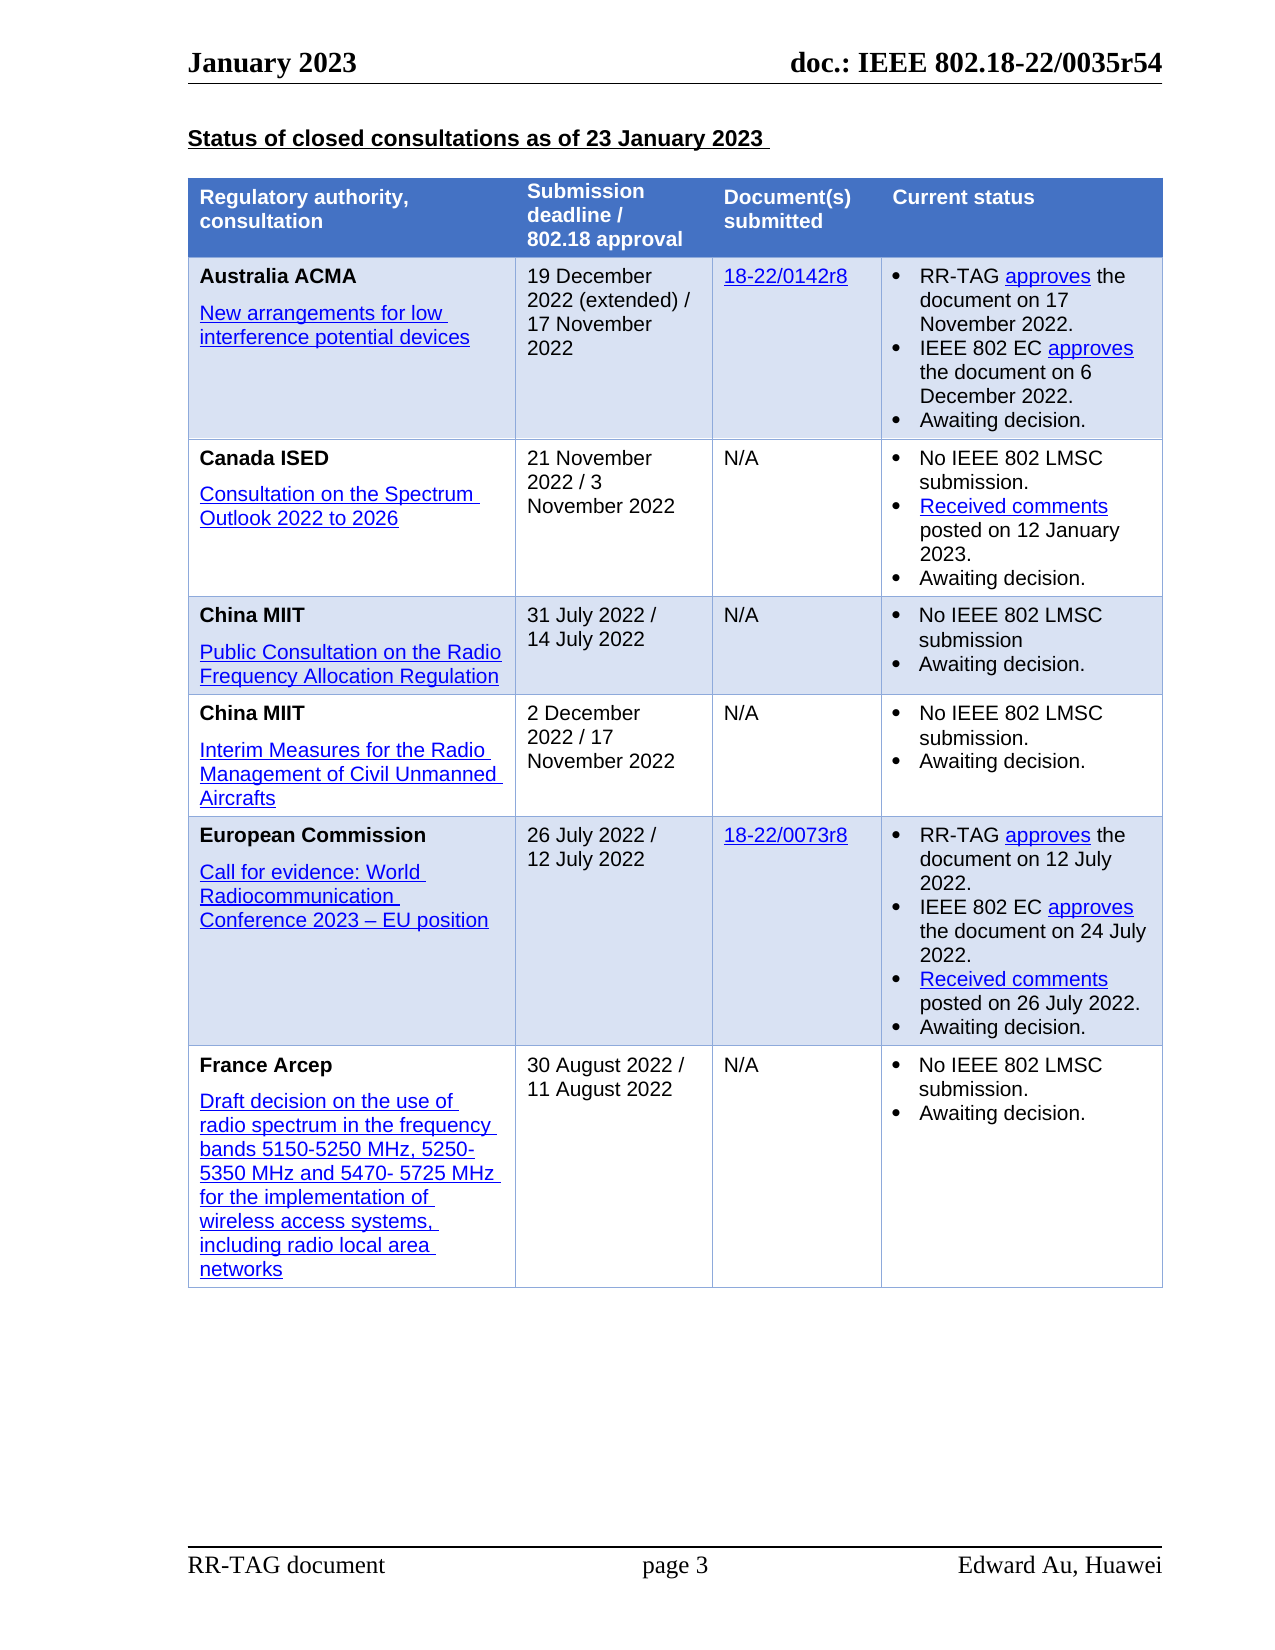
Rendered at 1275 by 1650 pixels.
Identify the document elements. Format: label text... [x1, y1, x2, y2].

table_cell China MIIT Public Consultation on the Radio Frequency Allocation Regulation [189, 597, 515, 694]
table_cell China MIIT Interim Measures for the Radio Management of Civil Unmanned Aircrafts [189, 695, 515, 816]
table_header Submission deadline / 802.18 approval [516, 179, 712, 257]
table_cell N/A [713, 597, 881, 694]
table_cell 18-22/0073r8 [713, 817, 881, 1045]
table_cell Australia ACMA New arrangements for low interference potential devices [189, 258, 515, 438]
table_cell 30 August 2022 / 11 August 2022 [516, 1046, 712, 1287]
table_cell 26 July 2022 / 12 July 2022 [516, 817, 712, 1045]
table_header Current status [882, 179, 1162, 257]
table_cell European Commission Call for evidence: World Radiocommunication Conference 2023 – EU position [189, 817, 515, 1045]
table_cell 2 December 2022 / 17 November 2022 [516, 695, 712, 816]
table_cell No IEEE 802 LMSC submission Awaiting decision. [882, 597, 1162, 694]
table_cell N/A [713, 1046, 881, 1287]
table_cell N/A [713, 440, 881, 596]
table_cell No IEEE 802 LMSC submission. Awaiting decision. [882, 1046, 1162, 1287]
table_header Document(s) submitted [713, 179, 881, 257]
table_cell N/A [713, 695, 881, 816]
table_cell 18-22/0142r8 [713, 258, 881, 438]
table_cell France Arcep Draft decision on the use of radio spectrum in the frequency bands 5150-5250 MHz, 5250-5350 MHz and 5470- 5725 MHz for the implementation of wireless access systems, including radio local area networks [189, 1046, 515, 1287]
table_cell RR-TAG approves the document on 17 November 2022. IEEE 802 EC approves the document on 6 December 2022. Awaiting decision. [882, 258, 1162, 438]
text Status of closed consultations as of 23 January 2023 [187, 125, 1162, 151]
table_cell Canada ISED Consultation on the Spectrum Outlook 2022 to 2026 [189, 440, 515, 596]
table_cell 31 July 2022 / 14 July 2022 [516, 597, 712, 694]
table_cell No IEEE 802 LMSC submission. Received comments posted on 12 January 2023. Awaiting decision. [882, 440, 1162, 596]
table_cell No IEEE 802 LMSC submission. Awaiting decision. [882, 695, 1162, 816]
table_cell 21 November 2022 / 3 November 2022 [516, 440, 712, 596]
table_header Regulatory authority, consultation [189, 179, 515, 257]
table_cell 19 December 2022 (extended) / 17 November 2022 [516, 258, 712, 438]
table_cell RR-TAG approves the document on 12 July 2022. IEEE 802 EC approves the document on 24 July 2022. Received comments posted on 26 July 2022. Awaiting decision. [882, 817, 1162, 1045]
